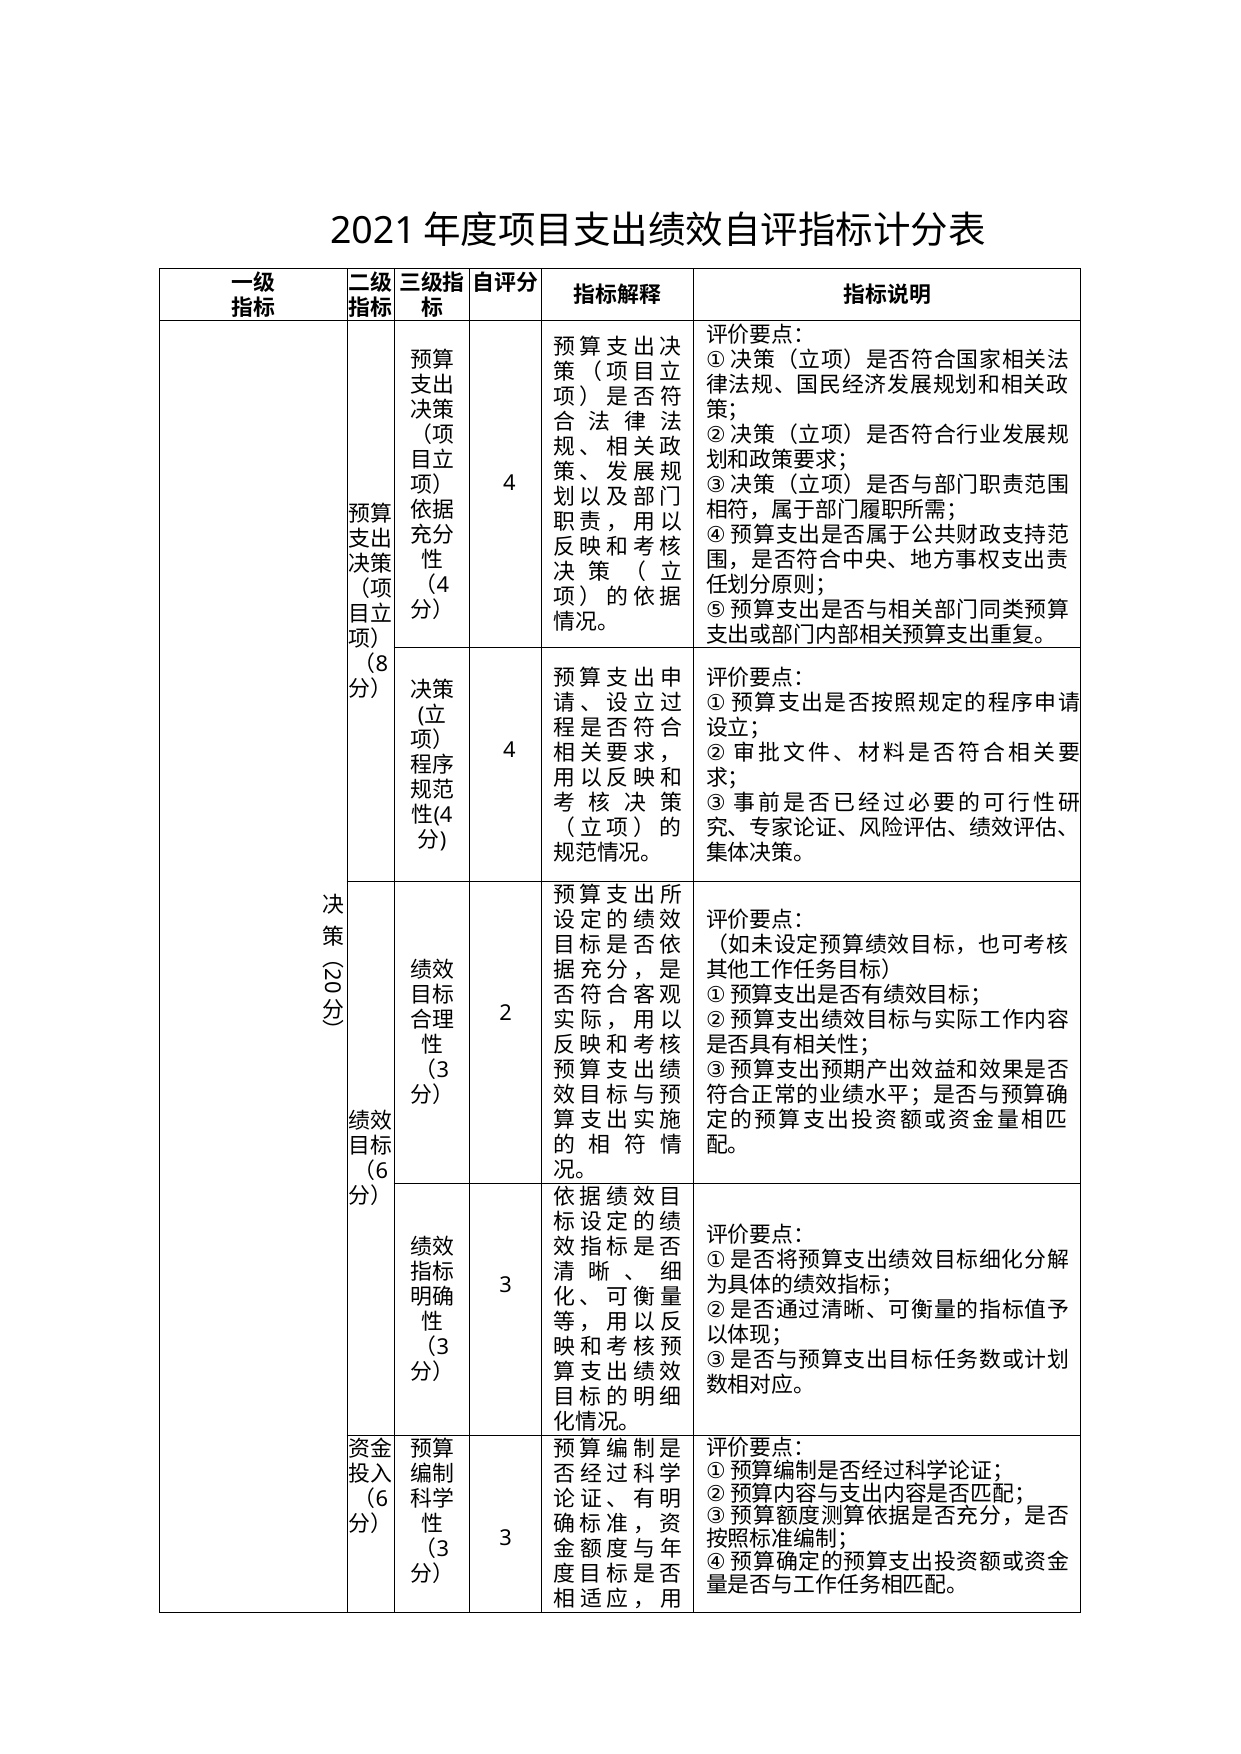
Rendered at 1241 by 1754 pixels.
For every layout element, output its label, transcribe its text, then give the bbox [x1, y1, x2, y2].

text 2021年度项目支出绩效自评指标计分表 [159, 193, 1081, 256]
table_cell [694, 1436, 1080, 1612]
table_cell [542, 1436, 693, 1612]
table_header 指标解释 [542, 269, 693, 320]
table_cell 4 [470, 321, 541, 647]
table_cell 评价要点： ①预算支出是否按照规定的程序申请设立； ②审批文件、材料是否符合相关要求； ③事前是否已经过必要的可行性研究、专家论证、风险评估、绩效评估、集体决策。 [694, 648, 1080, 881]
table_cell 评价要点： ①决策（立项）是否符合国家相关法律法规、国民经济发展规划和相关政策； ②决策（立项）是否符合行业发展规划和政策要求； ③决策（立项）是否与部门职责范围相符，属于部门履职所需； ④预算支出是否属于公共财政支持范围，是否符合中央、地方事权支出责任划分原则； ⑤预算支出是否与相关部门同类预算支出或部门内部相关预算支出重复。 [694, 321, 1080, 647]
table_cell 绩效目标 合理性（3分） [395, 882, 469, 1183]
table_header 二级 指标 [348, 269, 394, 320]
table_cell 3 [470, 1436, 541, 1612]
table_cell 预算编制 科学性（3分） [395, 1436, 469, 1612]
table_header 自评分 [470, 269, 541, 320]
table_cell 预算支出所设定的绩效目标是否依据充分，是否符合客观实际，用以反映和考核预算支出绩效目标与预算支出实施的相符情况。 [542, 882, 693, 1183]
table_cell 4 [470, 648, 541, 881]
table_cell 决 策（20分） [160, 321, 347, 1612]
table_cell 预算支出决策（项目立项）是否符合法律法规、相关政策、发展规划以及部门职责，用以反映和考核决策（立项）的依据情况。 [542, 321, 693, 647]
table_cell 绩效 目标（6分） [348, 882, 394, 1435]
table_cell 3 [470, 1184, 541, 1435]
table_cell 2 [470, 882, 541, 1183]
table_cell 评价要点： （如未设定预算绩效目标，也可考核其他工作任务目标） ①预算支出是否有绩效目标； ②预算支出绩效目标与实际工作内容是否具有相关性； ③预算支出预期产出效益和效果是否符合正常的业绩水平；是否与预算确定的预算支出投资额或资金量相匹配。 [694, 882, 1080, 1183]
table_header 一级 指标 [160, 269, 347, 320]
table_cell 依据绩效目标设定的绩效指标是否清晰、细化、可衡量等，用以反映和考核预算支出绩效目标的明细化情况。 [542, 1184, 693, 1435]
table_cell 资金 投入（6分） [348, 1436, 394, 1612]
table_header 三级指标 [395, 269, 469, 320]
table_cell 决策(立项）程序规范性(4分) [395, 648, 469, 881]
table_cell 预算支出申请、设立过程是否符合相关要求，用以反映和考核决策（立项）的规范情况。 [542, 648, 693, 881]
table_cell 预算支出决策（项目立项）依据 充分性（4分） [395, 321, 469, 647]
table_header 指标说明 [694, 269, 1080, 320]
table_cell 预算支出决策 （项目立项）（8分） [348, 321, 394, 881]
table_cell 绩效指标 明确性（3分） [395, 1184, 469, 1435]
table_cell 评价要点： ①是否将预算支出绩效目标细化分解为具体的绩效指标； ②是否通过清晰、可衡量的指标值予以体现； ③是否与预算支出目标任务数或计划数相对应。 [694, 1184, 1080, 1435]
